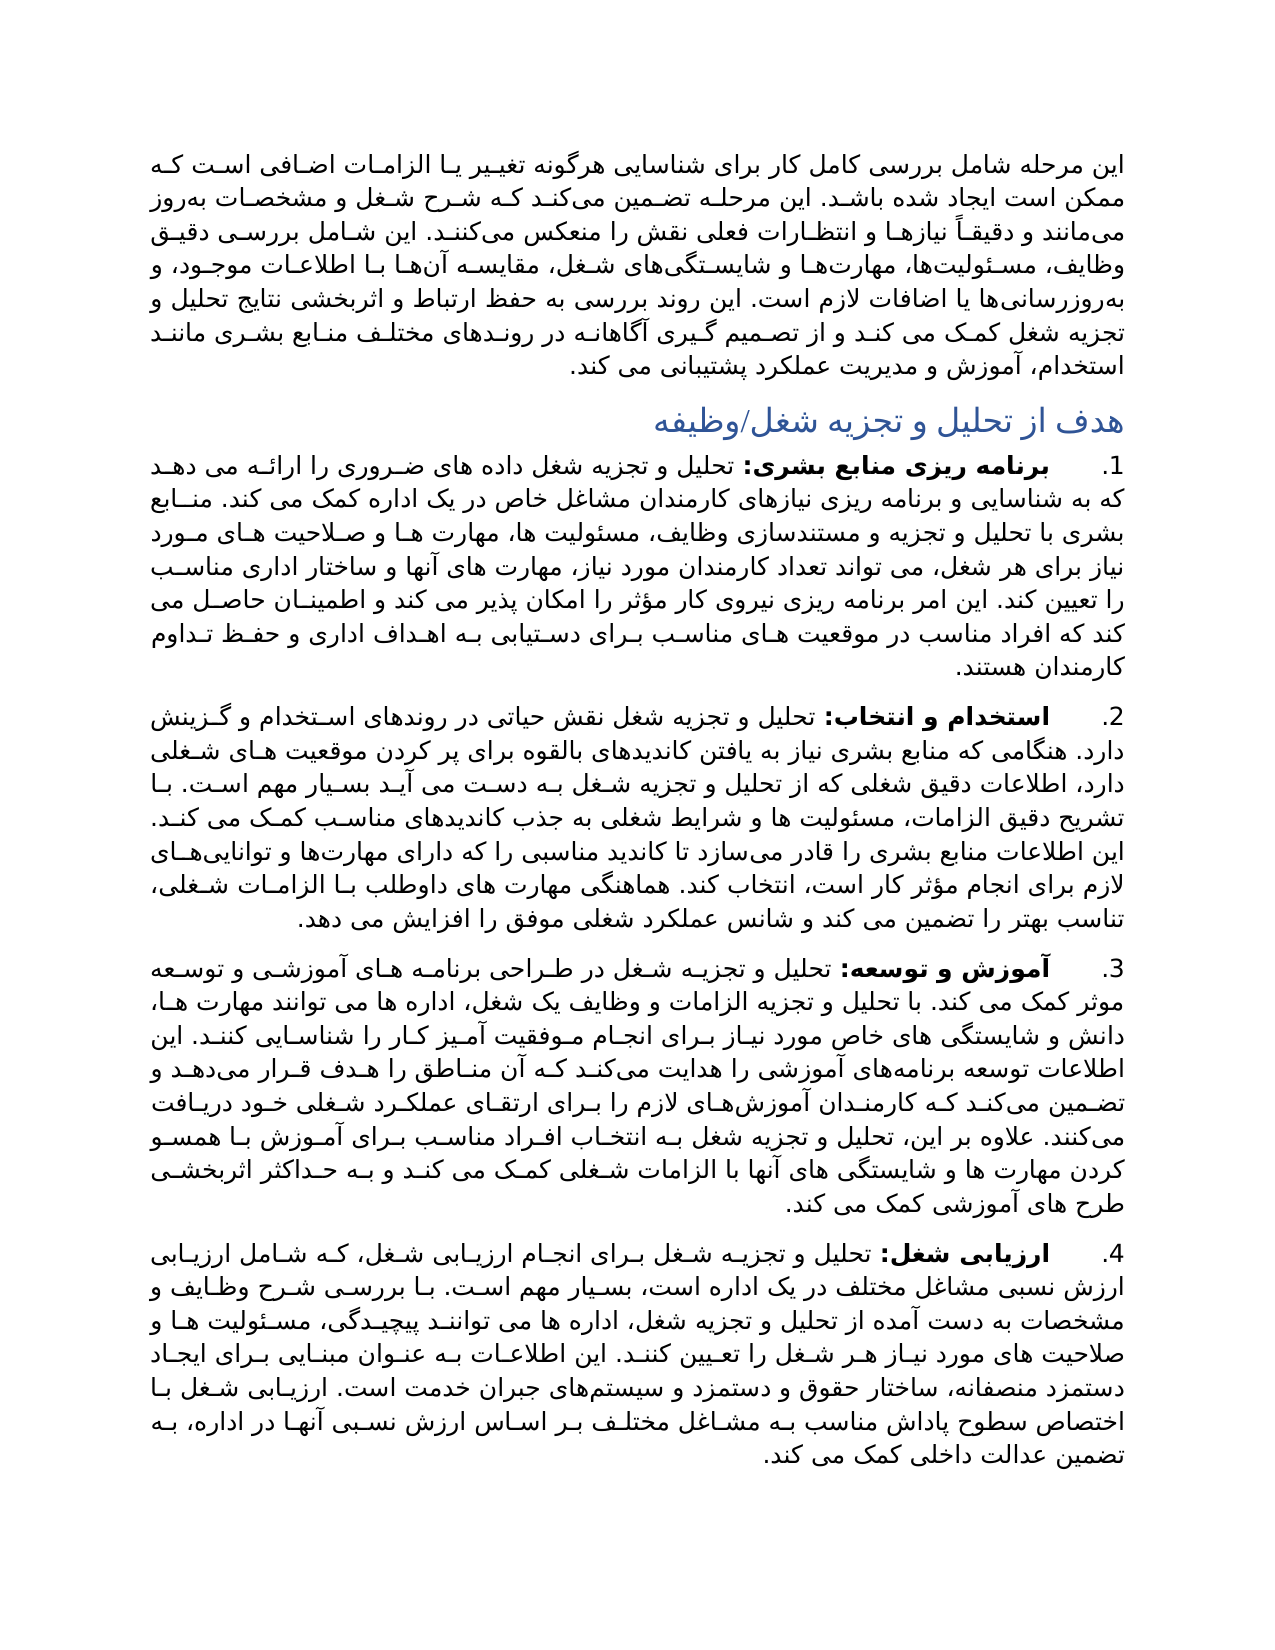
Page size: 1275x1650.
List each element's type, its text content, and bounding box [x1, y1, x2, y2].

text 3. آموزش و توسعه: تحلیل و تجزیه شغل در طراحی برنامه های آموزشی و توسعه موثر کمک می کند. با تحلیل و تجزیه الزامات و وظایف یک شغل، اداره ها می توانند مهارت ها، دانش و شایستگی های خاص مورد نیاز برای انجام موفقیت آمیز کار را شناسایی کنند. این اطلاعات توسعه برنامه‌های آموزشی را هدایت می‌کند که آن مناطق را هدف قرار می‌دهد و تضمین می‌کند که کارمندان آموزش‌های لازم را برای ارتقای عملکرد شغلی خود دریافت می‌کنند. علاوه بر این، تحلیل و تجزیه شغل به انتخاب افراد مناسب برای آموزش با همسو کردن مهارت ها و شایستگی های آنها با الزامات شغلی کمک می کند و به حداکثر اثربخشی طرح های آموزشی کمک می کند. [150, 954, 1125, 1218]
text 2. استخدام و انتخاب: تحلیل و تجزیه شغل نقش حیاتی در روندهای استخدام و گزینش دارد. هنگامی که منابع بشری نیاز به یافتن کاندیدهای بالقوه برای پر کردن موقعیت های شغلی دارد، اطلاعات دقیق شغلی که از تحلیل و تجزیه شغل به دست می آید بسیار مهم است. با تشریح دقیق الزامات، مسئولیت ها و شرایط شغلی به جذب کاندیدهای مناسب کمک می کند. این اطلاعات منابع بشری را قادر می‌سازد تا کاندید مناسبی را که دارای مهارت‌ها و توانایی‌های لازم برای انجام مؤثر کار است، انتخاب کند. هماهنگی مهارت های داوطلب با الزامات شغلی، تناسب بهتر را تضمین می کند و شانس عملکرد شغلی موفق را افزایش می دهد. [150, 703, 1125, 933]
text 1. برنامه ریزی منابع بشری: تحلیل و تجزیه شغل داده های ضروری را ارائه می دهد که به شناسایی و برنامه ریزی نیازهای کارمندان مشاغل خاص در یک اداره کمک می کند. منابع بشری با تحلیل و تجزیه و مستندسازی وظایف، مسئولیت ها، مهارت ها و صلاحیت های مورد نیاز برای هر شغل، می تواند تعداد کارمندان مورد نیاز، مهارت های آنها و ساختار اداری مناسب را تعیین کند. این امر برنامه ریزی نیروی کار مؤثر را امکان پذیر می کند و اطمینان حاصل می کند که افراد مناسب در موقعیت های مناسب برای دستیابی به اهداف اداری و حفظ تداوم کارمندان هستند. [150, 451, 1125, 682]
text 4. ارزیابی شغل: تحلیل و تجزیه شغل برای انجام ارزیابی شغل، که شامل ارزیابی ارزش نسبی مشاغل مختلف در یک اداره است، بسیار مهم است. با بررسی شرح وظایف و مشخصات به دست آمده از تحلیل و تجزیه شغل، اداره ها می توانند پیچیدگی، مسئولیت ها و صلاحیت های مورد نیاز هر شغل را تعیین کنند. این اطلاعات به عنوان مبنایی برای ایجاد دستمزد منصفانه، ساختار حقوق و دستمزد و سیستم‌های جبران خدمت است. ارزیابی شغل با اختصاص سطوح پاداش مناسب به مشاغل مختلف بر اساس ارزش نسبی آنها در اداره، به تضمین عدالت داخلی کمک می کند. [150, 1239, 1125, 1469]
text این مرحله شامل بررسی کامل کار برای شناسایی هرگونه تغییر یا الزامات اضافی است که ممکن است ایجاد شده باشد. این مرحله تضمین می‌کند که شرح شغل و مشخصات به‌روز می‌مانند و دقیقاً نیازها و انتظارات فعلی نقش را منعکس می‌کنند. این شامل بررسی دقیق وظایف، مسئولیت‌ها، مهارت‌ها و شایستگی‌های شغل، مقایسه آن‌ها با اطلاعات موجود، و به‌روزرسانی‌ها یا اضافات لازم است. این روند بررسی به حفظ ارتباط و اثربخشی نتایج تحلیل و تجزیه شغل کمک می کند و از تصمیم گیری آگاهانه در روندهای مختلف منابع بشری مانند استخدام، آموزش و مدیریت عملکرد پشتیبانی می کند. [150, 150, 1125, 380]
subtitle هدف از تحلیل و تجزیه شغل/وظیفه [150, 401, 1125, 440]
